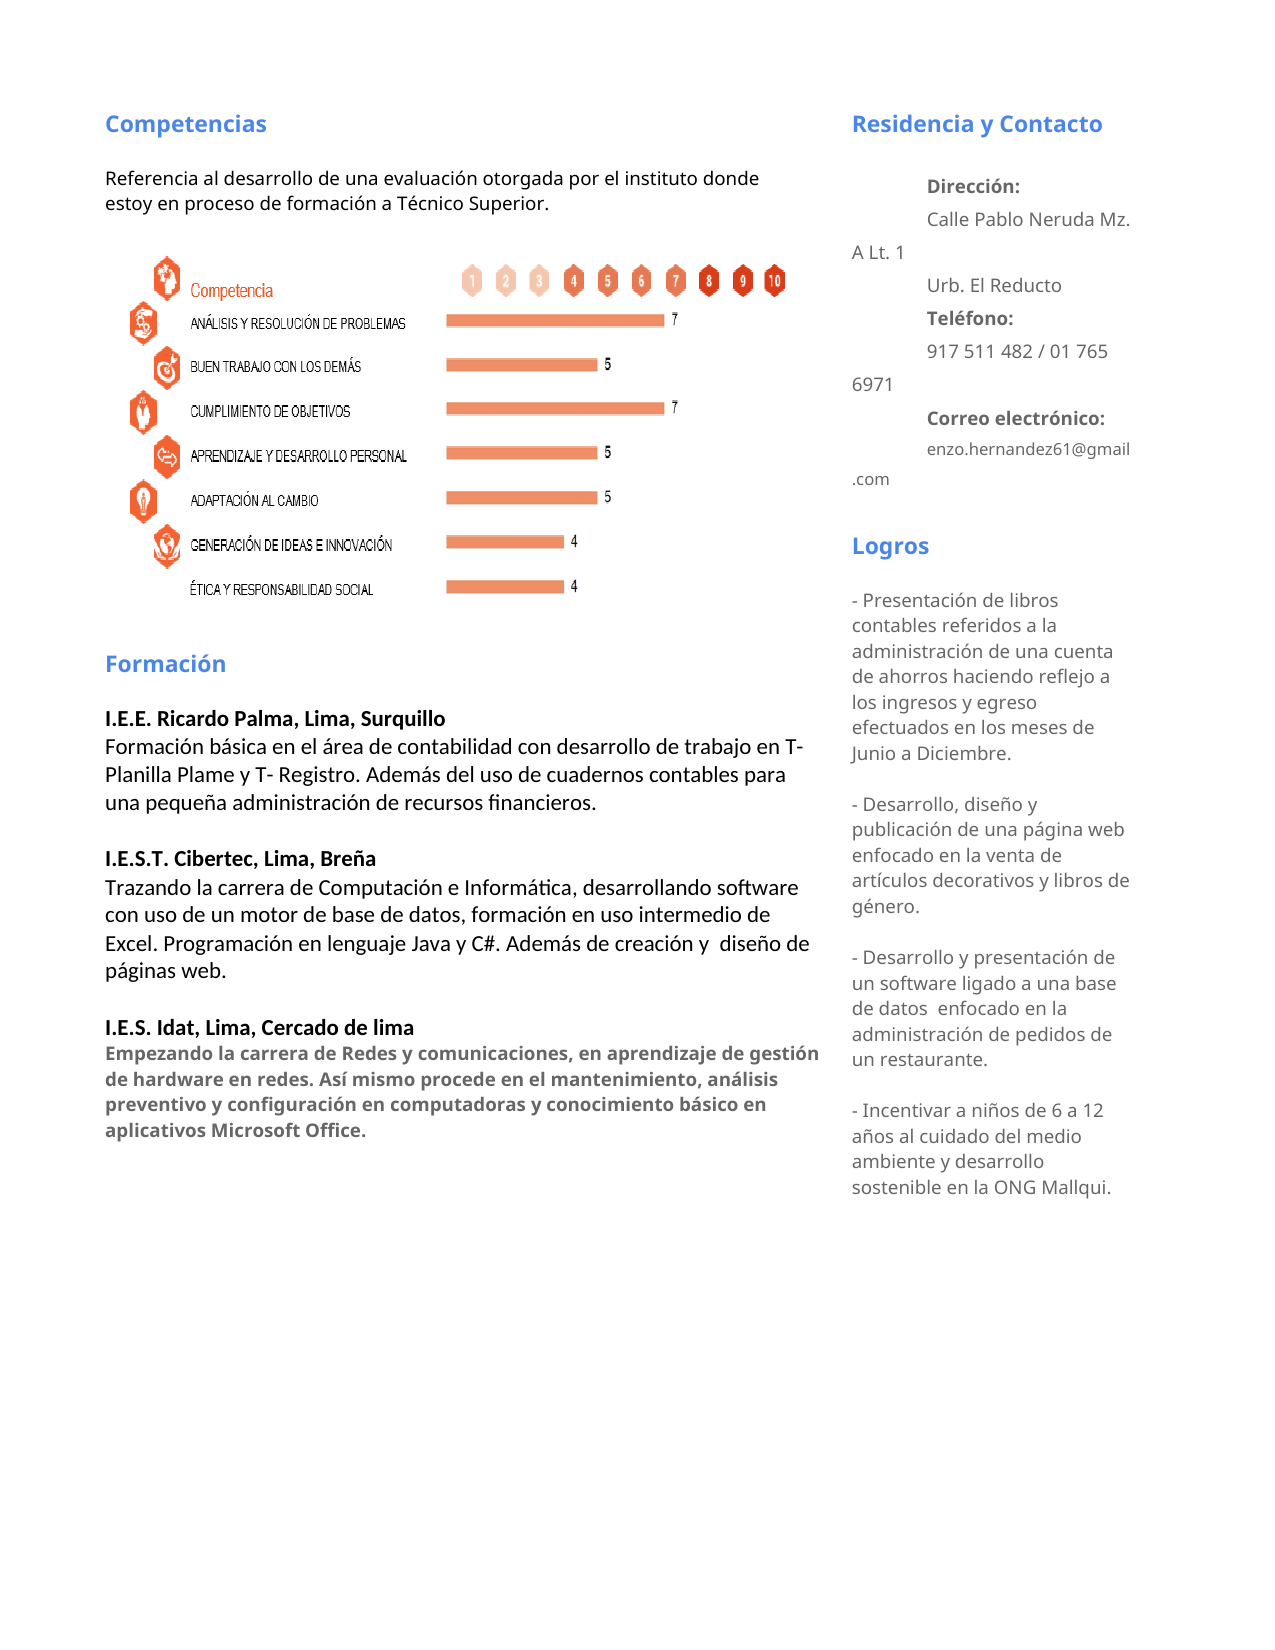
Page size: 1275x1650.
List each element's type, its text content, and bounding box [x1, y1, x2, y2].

table_cell Residencia y Contacto Dirección: Calle Pablo Neruda Mz. A Lt. 1 Urb. El Reducto Teléfono: 917 511 482 / 01 765 6971 Correo electrónico: enzo.hernandez61@gmail.com Logros - Presentación de libros contables referidos a la administración de una cuenta de ahorros haciendo reflejo a los ingresos y egreso efectuados en los meses de Junio a Diciembre. - Desarrollo, diseño y publicación de una página web enfocado en la venta de artículos decorativos y libros de género. - Desarrollo y presentación de un software ligado a una base de datos enfocado en la administración de pedidos de un restaurante. - Incentivar a niños de 6 a 12 años al cuidado del medio ambiente y desarrollo sostenible en la ONG Mallqui. [837, 60, 1181, 1214]
table_cell Competencias Referencia al desarrollo de una evaluación otorgada por el instituto donde estoy en proceso de formación a Técnico Superior. Formación I.E.E. Ricardo Palma, Lima, Surquillo Formación básica en el área de contabilidad con desarrollo de trabajo en T-Planilla Plame y T- Registro. Además del uso de cuadernos contables para una pequeña administración de recursos financieros. I.E.S.T. Cibertec, Lima, Breña Trazando la carrera de Computación e Informática, desarrollando software con uso de un motor de base de datos, formación en uso intermedio de Excel. Programación en lenguaje Java y C#. Además de creación y diseño de páginas web. I.E.S. Idat, Lima, Cercado de lima Empezando la carrera de Redes y comunicaciones, en aprendizaje de gestión de hardware en redes. Así mismo procede en el mantenimiento, análisis preventivo y configuración en computadoras y conocimiento básico en aplicativos Microsoft Office. [90, 60, 837, 1214]
picture [123, 253, 792, 615]
